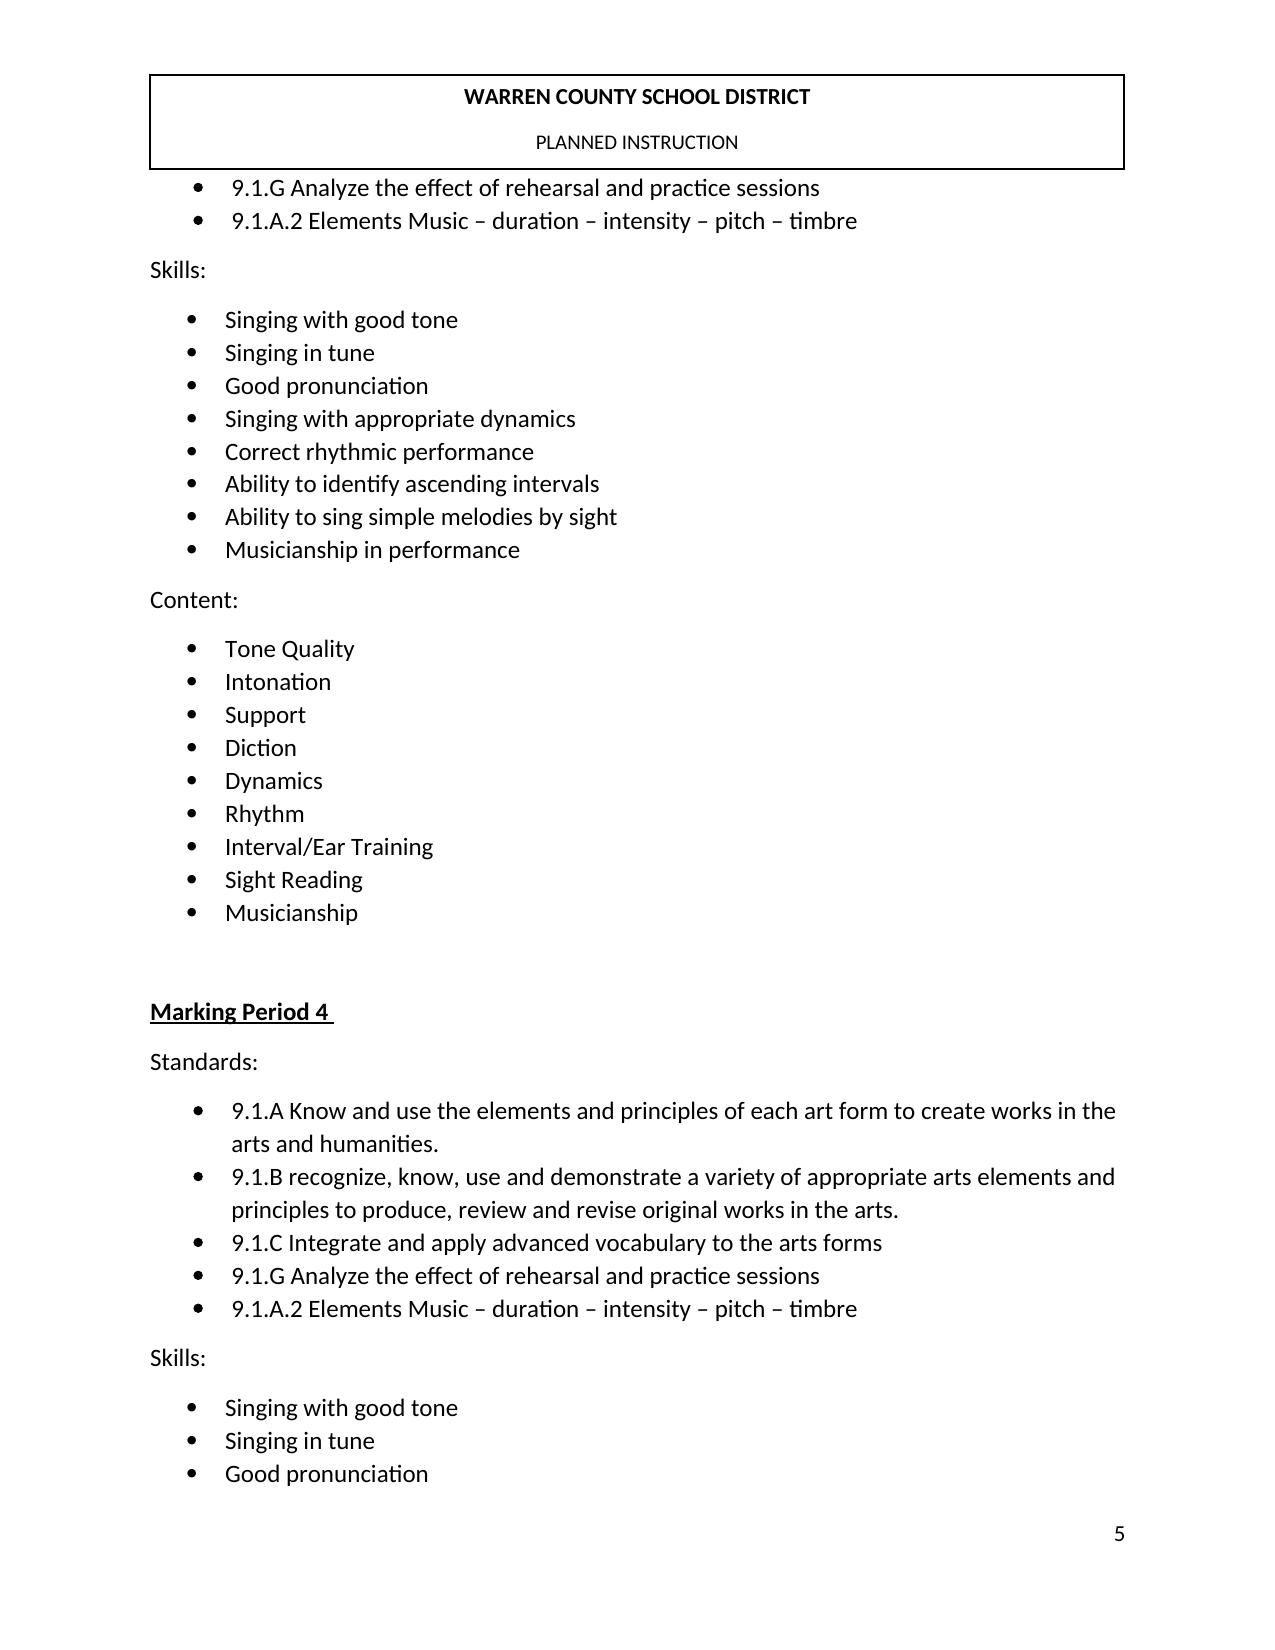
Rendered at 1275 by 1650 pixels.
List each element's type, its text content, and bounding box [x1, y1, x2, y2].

list Musicianship [187, 897, 1125, 927]
list Ability to identify ascending intervals [187, 469, 1125, 499]
list Rhythm [187, 798, 1125, 829]
list Good pronunciation [187, 1458, 1125, 1488]
list Musicianship in performance [187, 534, 1125, 565]
list 9.1.A Know and use the elements and principles of each art form to create works in the arts and humanities. [194, 1095, 1125, 1159]
text Content: [150, 584, 1125, 614]
list 9.1.C Integrate and apply advanced vocabulary to the arts forms [194, 1227, 1125, 1257]
list 9.1.G Analyze the effect of rehearsal and practice sessions [194, 172, 1125, 202]
list 9.1.A.2 Elements Music – duration – intensity – pitch – timbre [194, 1293, 1125, 1323]
list Sight Reading [187, 864, 1125, 894]
text Skills: [150, 254, 1125, 285]
text Standards: [150, 1046, 1125, 1076]
list Ability to sing simple melodies by sight [187, 502, 1125, 532]
list Dynamics [187, 765, 1125, 796]
list Singing with good tone [187, 304, 1125, 334]
list 9.1.B recognize, know, use and demonstrate a variety of appropriate arts elements and principles to produce, review and revise original works in the arts. [194, 1161, 1125, 1224]
list Singing in tune [187, 1425, 1125, 1455]
list 9.1.A.2 Elements Music – duration – intensity – pitch – timbre [194, 205, 1125, 235]
list Interval/Ear Training [187, 831, 1125, 862]
list Correct rhythmic performance [187, 436, 1125, 466]
list Intonation [187, 667, 1125, 697]
list Diction [187, 732, 1125, 763]
list Singing with good tone [187, 1392, 1125, 1422]
list 9.1.G Analyze the effect of rehearsal and practice sessions [194, 1260, 1125, 1290]
list Tone Quality [187, 634, 1125, 664]
list Singing in tune [187, 337, 1125, 367]
list Good pronunciation [187, 370, 1125, 400]
text Skills: [150, 1342, 1125, 1373]
list Singing with appropriate dynamics [187, 403, 1125, 433]
text Marking Period 4 [150, 996, 1125, 1027]
list Support [187, 699, 1125, 730]
